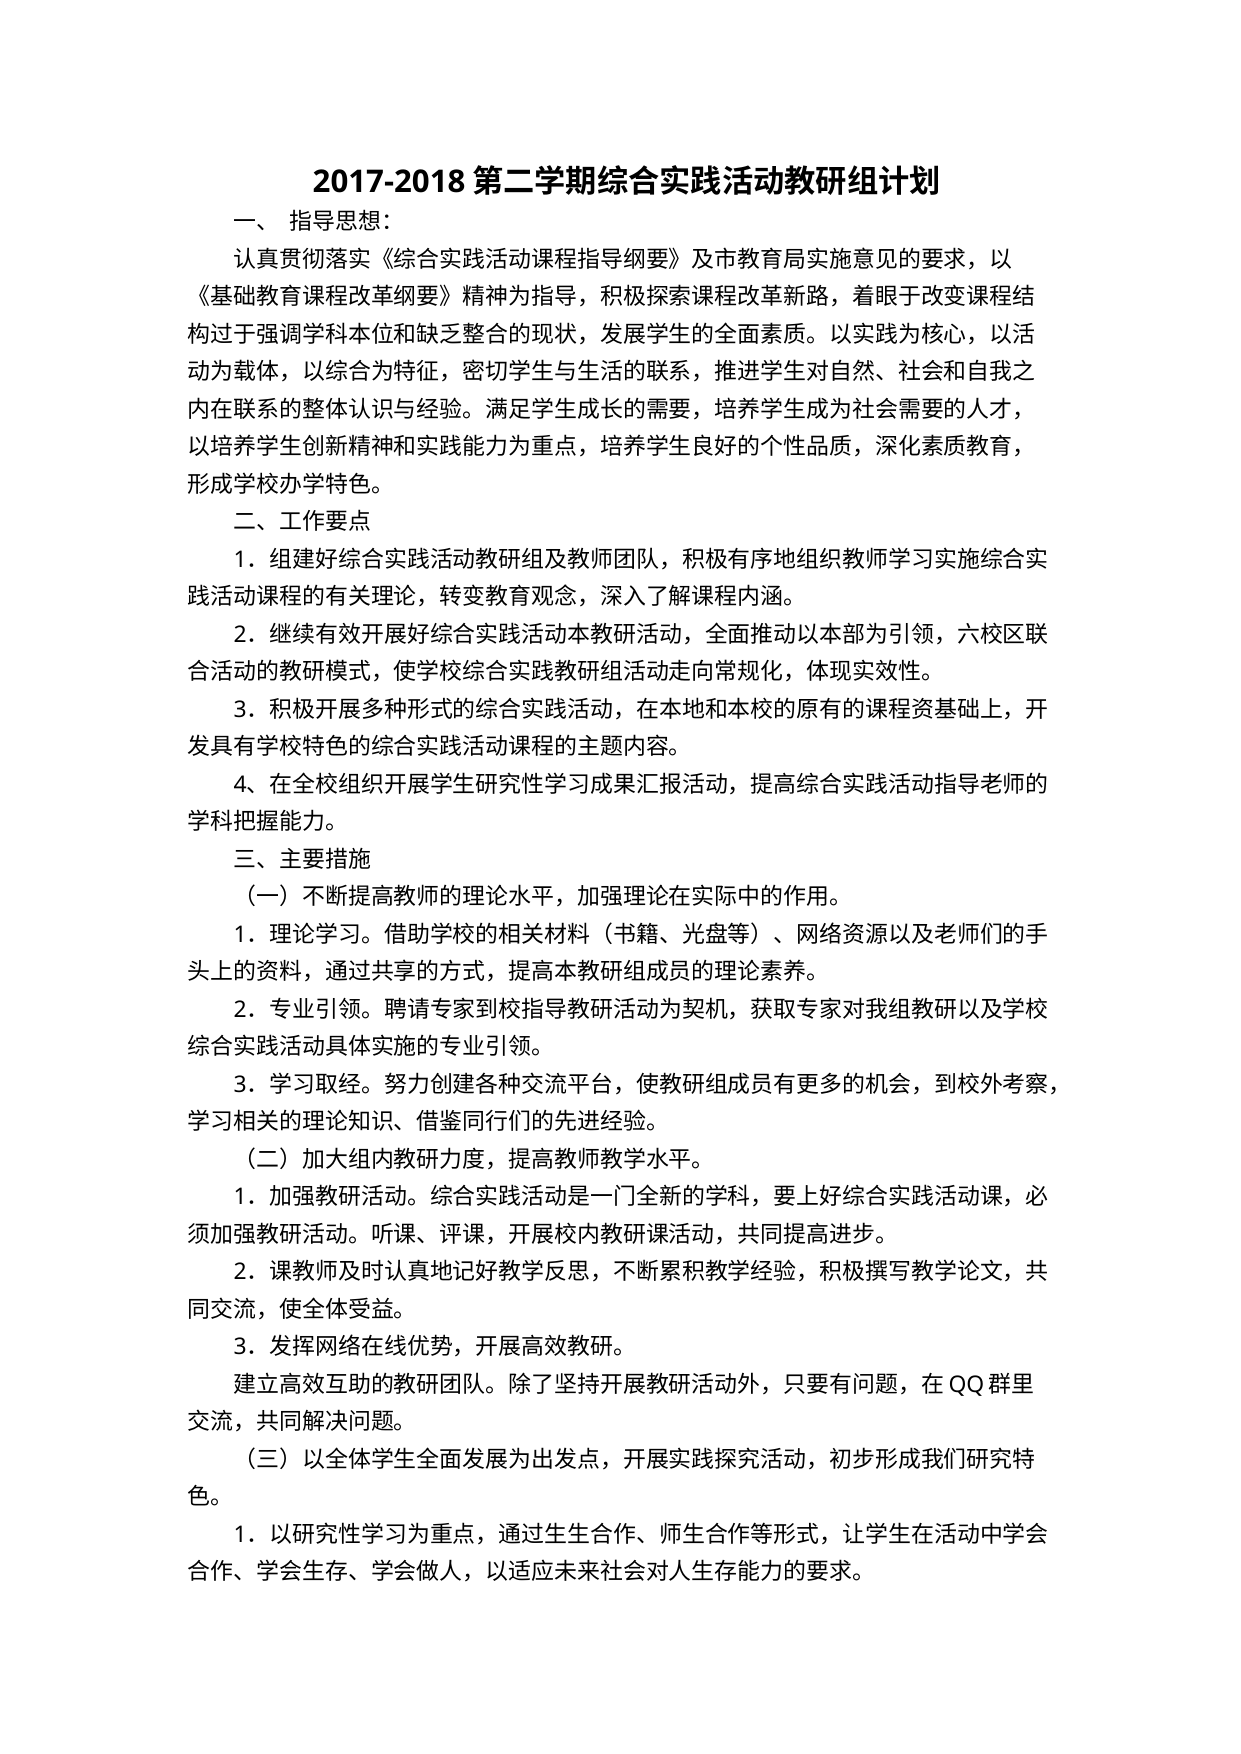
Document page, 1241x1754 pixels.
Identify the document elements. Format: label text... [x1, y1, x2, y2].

text 建立高效互助的教研团队。除了坚持开展教研活动外，只要有问题，在QQ群里交流，共同解决问题。 [187, 1362, 1053, 1437]
text 4、在全校组织开展学生研究性学习成果汇报活动，提高综合实践活动指导老师的学科把握能力。 [187, 762, 1053, 837]
text 2．继续有效开展好综合实践活动本教研活动，全面推动以本部为引领，六校区联合活动的教研模式，使学校综合实践教研组活动走向常规化，体现实效性。 [187, 612, 1053, 687]
text 认真贯彻落实《综合实践活动课程指导纲要》及市教育局实施意见的要求，以《基础教育课程改革纲要》精神为指导，积极探索课程改革新路，着眼于改变课程结构过于强调学科本位和缺乏整合的现状，发展学生的全面素质。以实践为核心，以活动为载体，以综合为特征，密切学生与生活的联系，推进学生对自然、社会和自我之内在联系的整体认识与经验。满足学生成长的需要，培养学生成为社会需要的人才，以培养学生创新精神和实践能力为重点，培养学生良好的个性品质，深化素质教育，形成学校办学特色。 [187, 237, 1053, 499]
text 2．课教师及时认真地记好教学反思，不断累积教学经验，积极撰写教学论文，共同交流，使全体受益。 [187, 1249, 1053, 1324]
text 3．发挥网络在线优势，开展高效教研。 [187, 1324, 1053, 1362]
text 1．以研究性学习为重点，通过生生合作、师生合作等形式，让学生在活动中学会合作、学会生存、学会做人，以适应未来社会对人生存能力的要求。 [187, 1512, 1053, 1587]
text （一）不断提高教师的理论水平，加强理论在实际中的作用。 [187, 874, 1053, 912]
text 1．组建好综合实践活动教研组及教师团队，积极有序地组织教师学习实施综合实践活动课程的有关理论，转变教育观念，深入了解课程内涵。 [187, 537, 1053, 612]
text 1．加强教研活动。综合实践活动是一门全新的学科，要上好综合实践活动课，必须加强教研活动。听课、评课，开展校内教研课活动，共同提高进步。 [187, 1174, 1053, 1249]
text 1．理论学习。借助学校的相关材料（书籍、光盘等）、网络资源以及老师们的手头上的资料，通过共享的方式，提高本教研组成员的理论素养。 [187, 912, 1053, 987]
text 3．积极开展多种形式的综合实践活动，在本地和本校的原有的课程资基础上，开发具有学校特色的综合实践活动课程的主题内容。 [187, 687, 1053, 762]
text （三）以全体学生全面发展为出发点，开展实践探究活动，初步形成我们研究特色。 [187, 1437, 1053, 1512]
text （二）加大组内教研力度，提高教师教学水平。 [187, 1137, 1053, 1174]
text 二、工作要点 [187, 499, 1053, 537]
text 2017-2018第二学期综合实践活动教研组计划 [187, 162, 1053, 199]
text 3．学习取经。努力创建各种交流平台，使教研组成员有更多的机会，到校外考察，学习相关的理论知识、借鉴同行们的先进经验。 [187, 1062, 1053, 1137]
text 2．专业引领。聘请专家到校指导教研活动为契机，获取专家对我组教研以及学校综合实践活动具体实施的专业引领。 [187, 987, 1053, 1062]
text 一、 指导思想： [187, 199, 1053, 237]
text 三、主要措施 [187, 837, 1053, 874]
